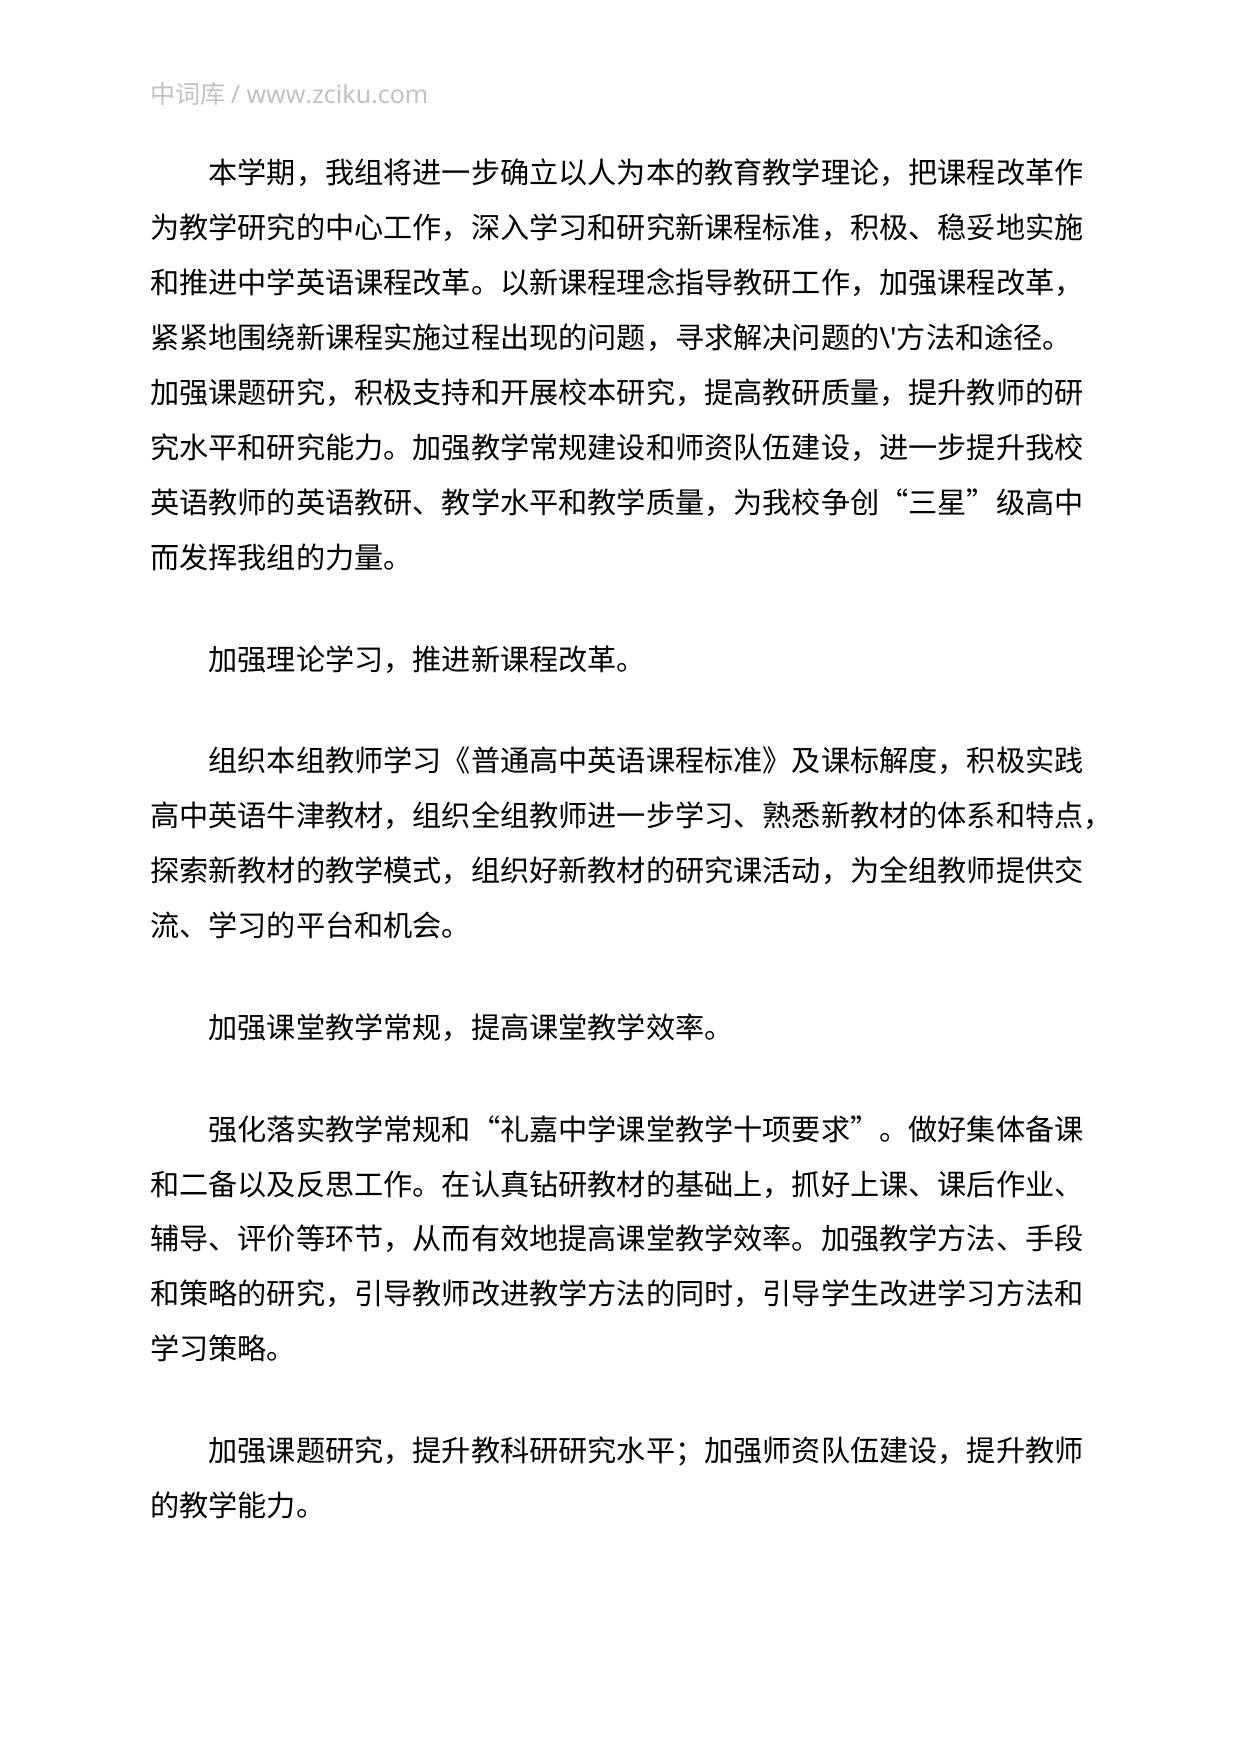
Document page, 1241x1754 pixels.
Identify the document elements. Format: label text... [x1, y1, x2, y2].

text 加强课堂教学常规，提高课堂教学效率。 [150, 1004, 1090, 1047]
text 本学期，我组将进一步确立以人为本的教育教学理论，把课程改革作为教学研究的中心工作，深入学习和研究新课程标准，积极、稳妥地实施和推进中学英语课程改革。以新课程理念指导教研工作，加强课程改革，紧紧地围绕新课程实施过程出现的问题，寻求解决问题的\'方法和途径。加强课题研究，积极支持和开展校本研究，提高教研质量，提升教师的研究水平和研究能力。加强教学常规建设和师资队伍建设，进一步提升我校英语教师的英语教研、教学水平和教学质量，为我校争创“三星”级高中而发挥我组的力量。 [150, 150, 1090, 577]
text 加强理论学习，推进新课程改革。 [150, 636, 1090, 678]
text 组织本组教师学习《普通高中英语课程标准》及课标解度，积极实践高中英语牛津教材，组织全组教师进一步学习、熟悉新教材的体系和特点，探索新教材的教学模式，组织好新教材的研究课活动，为全组教师提供交流、学习的平台和机会。 [150, 738, 1090, 945]
text 加强课题研究，提升教科研研究水平；加强师资队伍建设，提升教师的教学能力。 [150, 1427, 1090, 1525]
text 强化落实教学常规和“礼嘉中学课堂教学十项要求”。做好集体备课和二备以及反思工作。在认真钻研教材的基础上，抓好上课、课后作业、辅导、评价等环节，从而有效地提高课堂教学效率。加强教学方法、手段和策略的研究，引导教师改进教学方法的同时，引导学生改进学习方法和学习策略。 [150, 1106, 1090, 1368]
